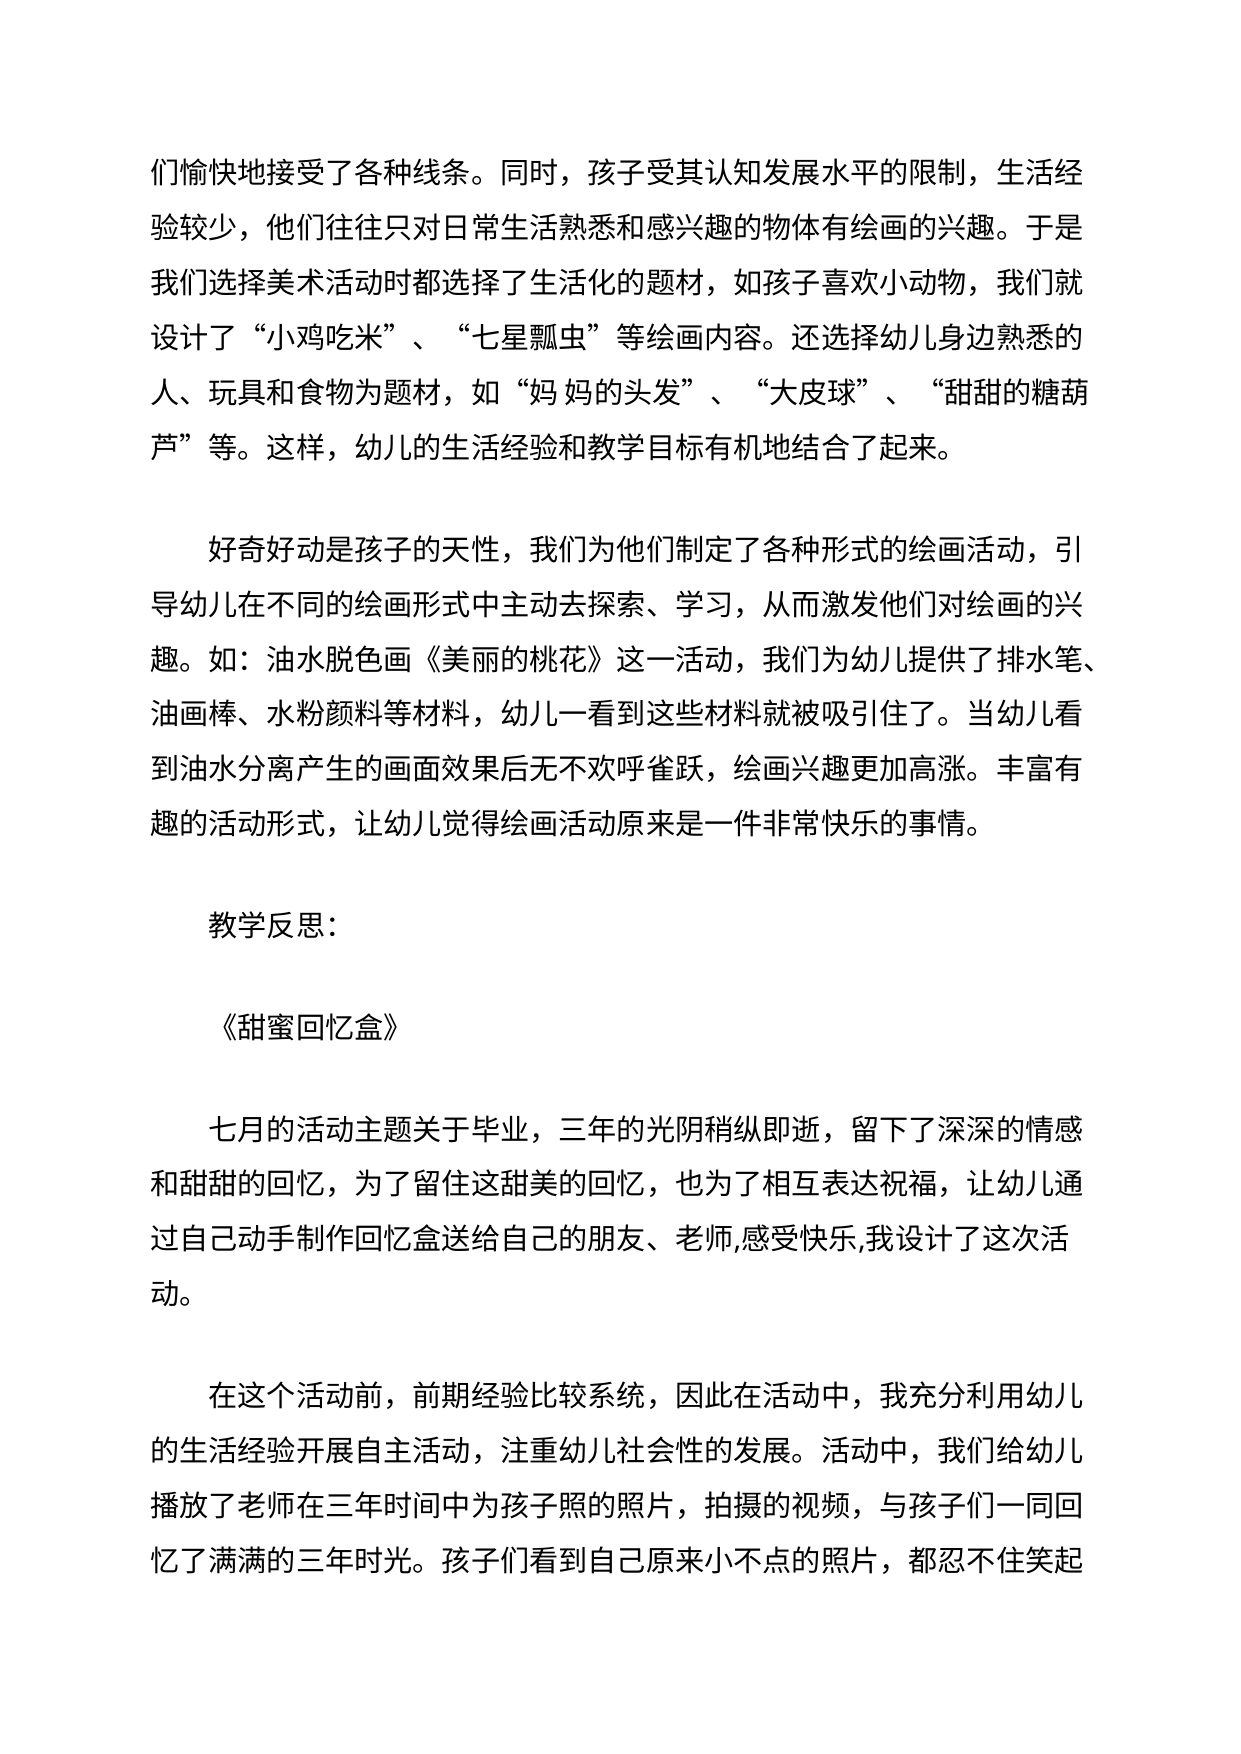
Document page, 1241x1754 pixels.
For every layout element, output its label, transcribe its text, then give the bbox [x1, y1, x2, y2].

text 七月的活动主题关于毕业，三年的光阴稍纵即逝，留下了深深的情感和甜甜的回忆，为了留住这甜美的回忆，也为了相互表达祝福，让幼儿通过自己动手制作回忆盒送给自己的朋友、老师,感受快乐,我设计了这次活动。 [150, 1106, 1090, 1313]
text 《甜蜜回忆盒》 [150, 1004, 1090, 1047]
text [150, 1373, 1090, 1579]
text 好奇好动是孩子的天性，我们为他们制定了各种形式的绘画活动，引导幼儿在不同的绘画形式中主动去探索、学习，从而激发他们对绘画的兴趣。如：油水脱色画《美丽的桃花》这一活动，我们为幼儿提供了排水笔、油画棒、水粉颜料等材料，幼儿一看到这些材料就被吸引住了。当幼儿看到油水分离产生的画面效果后无不欢呼雀跃，绘画兴趣更加高涨。丰富有趣的活动形式，让幼儿觉得绘画活动原来是一件非常快乐的事情。 [150, 526, 1090, 843]
text 教学反思： [150, 902, 1090, 945]
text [150, 150, 1090, 467]
